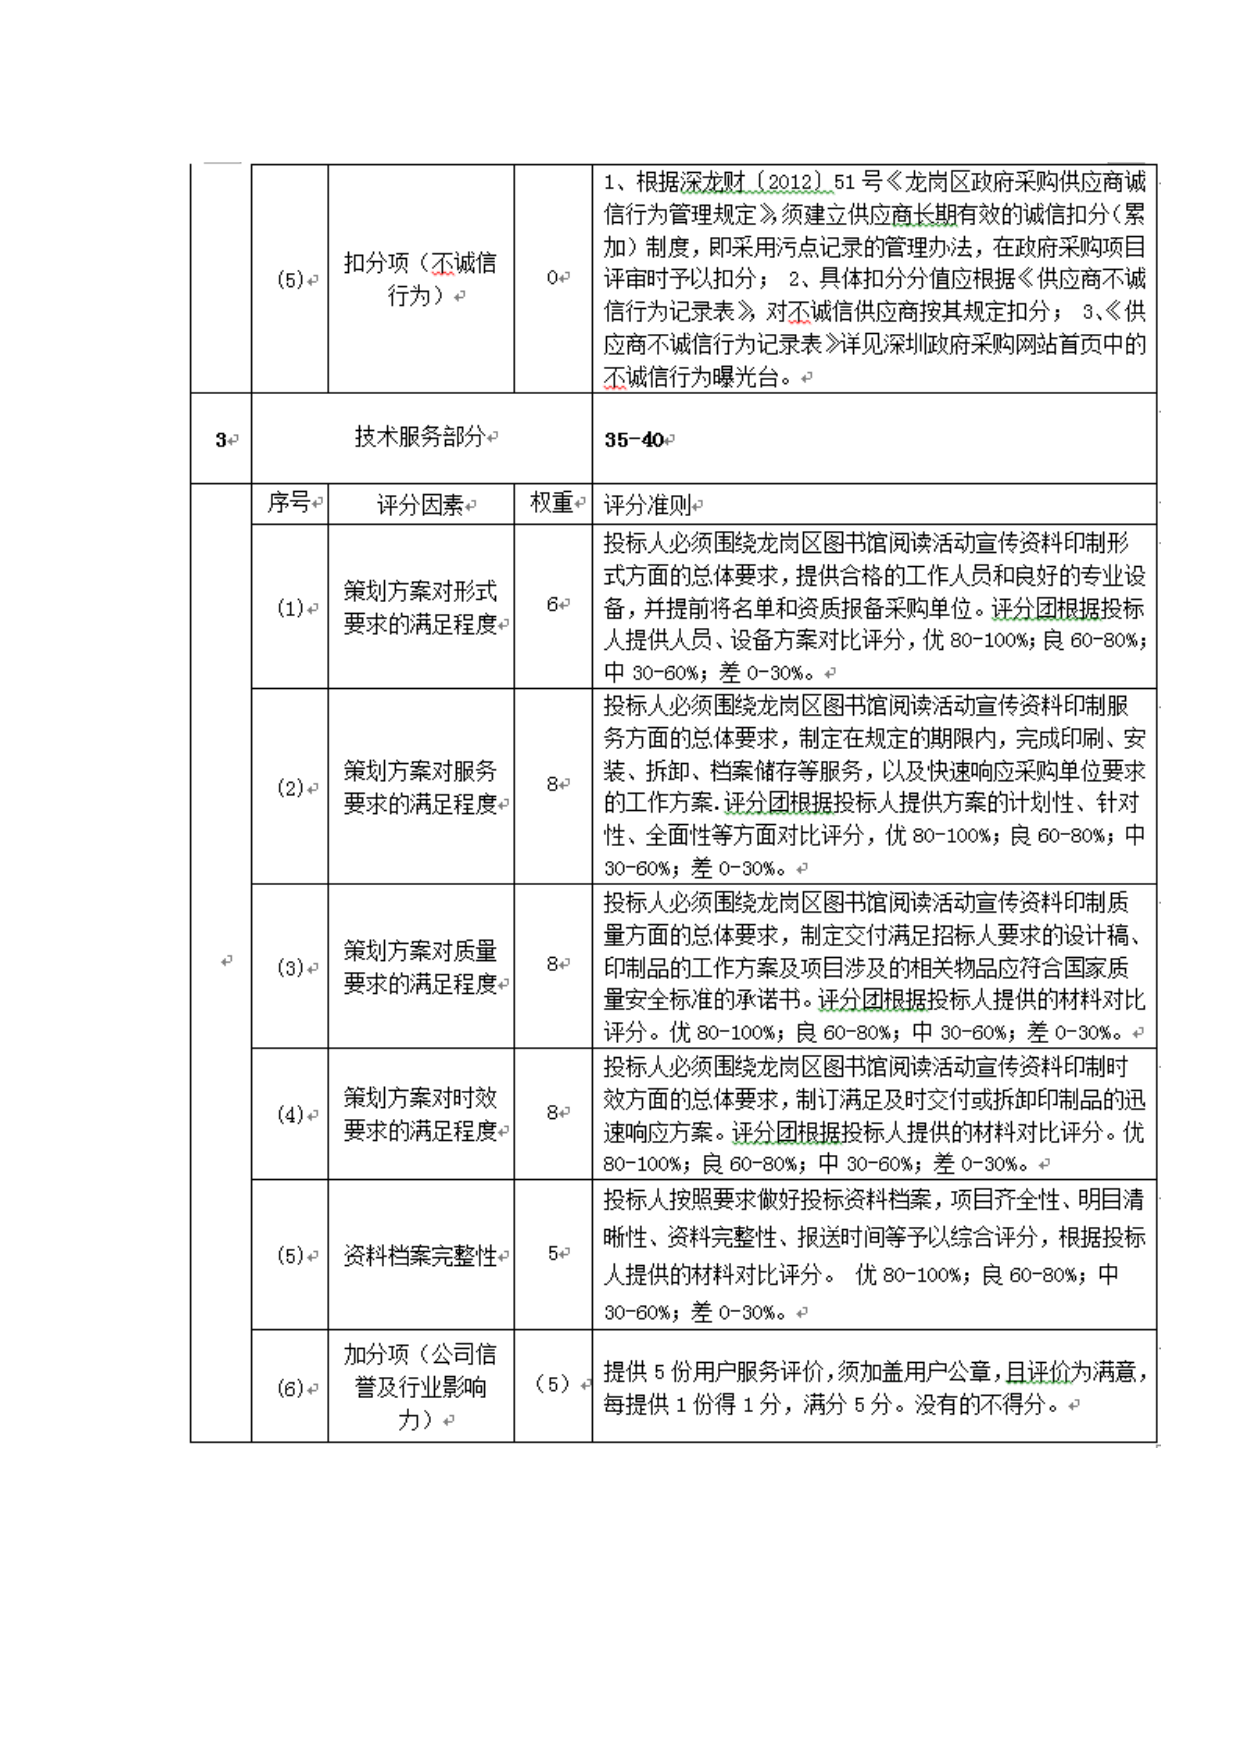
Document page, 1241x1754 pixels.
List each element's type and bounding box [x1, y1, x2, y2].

picture [187, 162, 1161, 1448]
